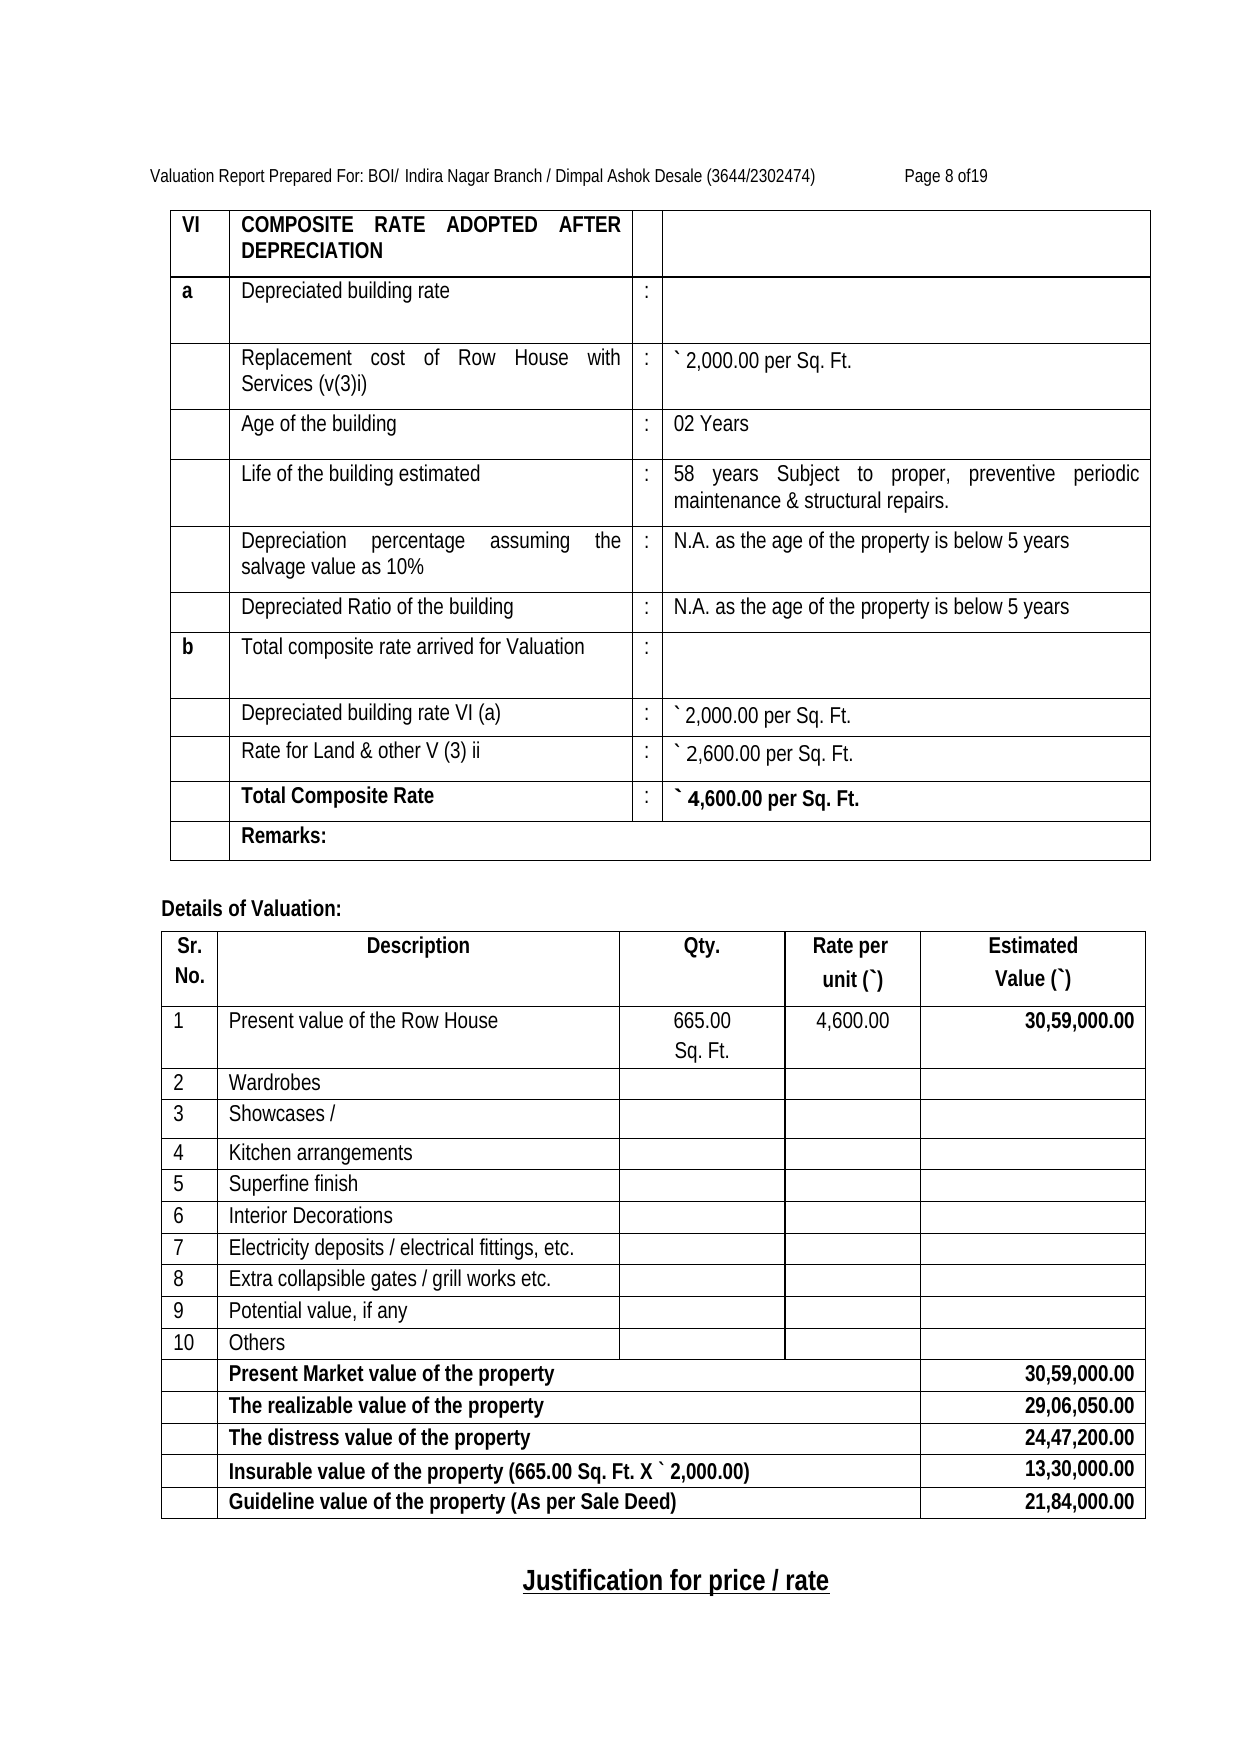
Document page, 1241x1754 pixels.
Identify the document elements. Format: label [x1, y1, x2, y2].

table_header [150, 210, 1202, 1597]
